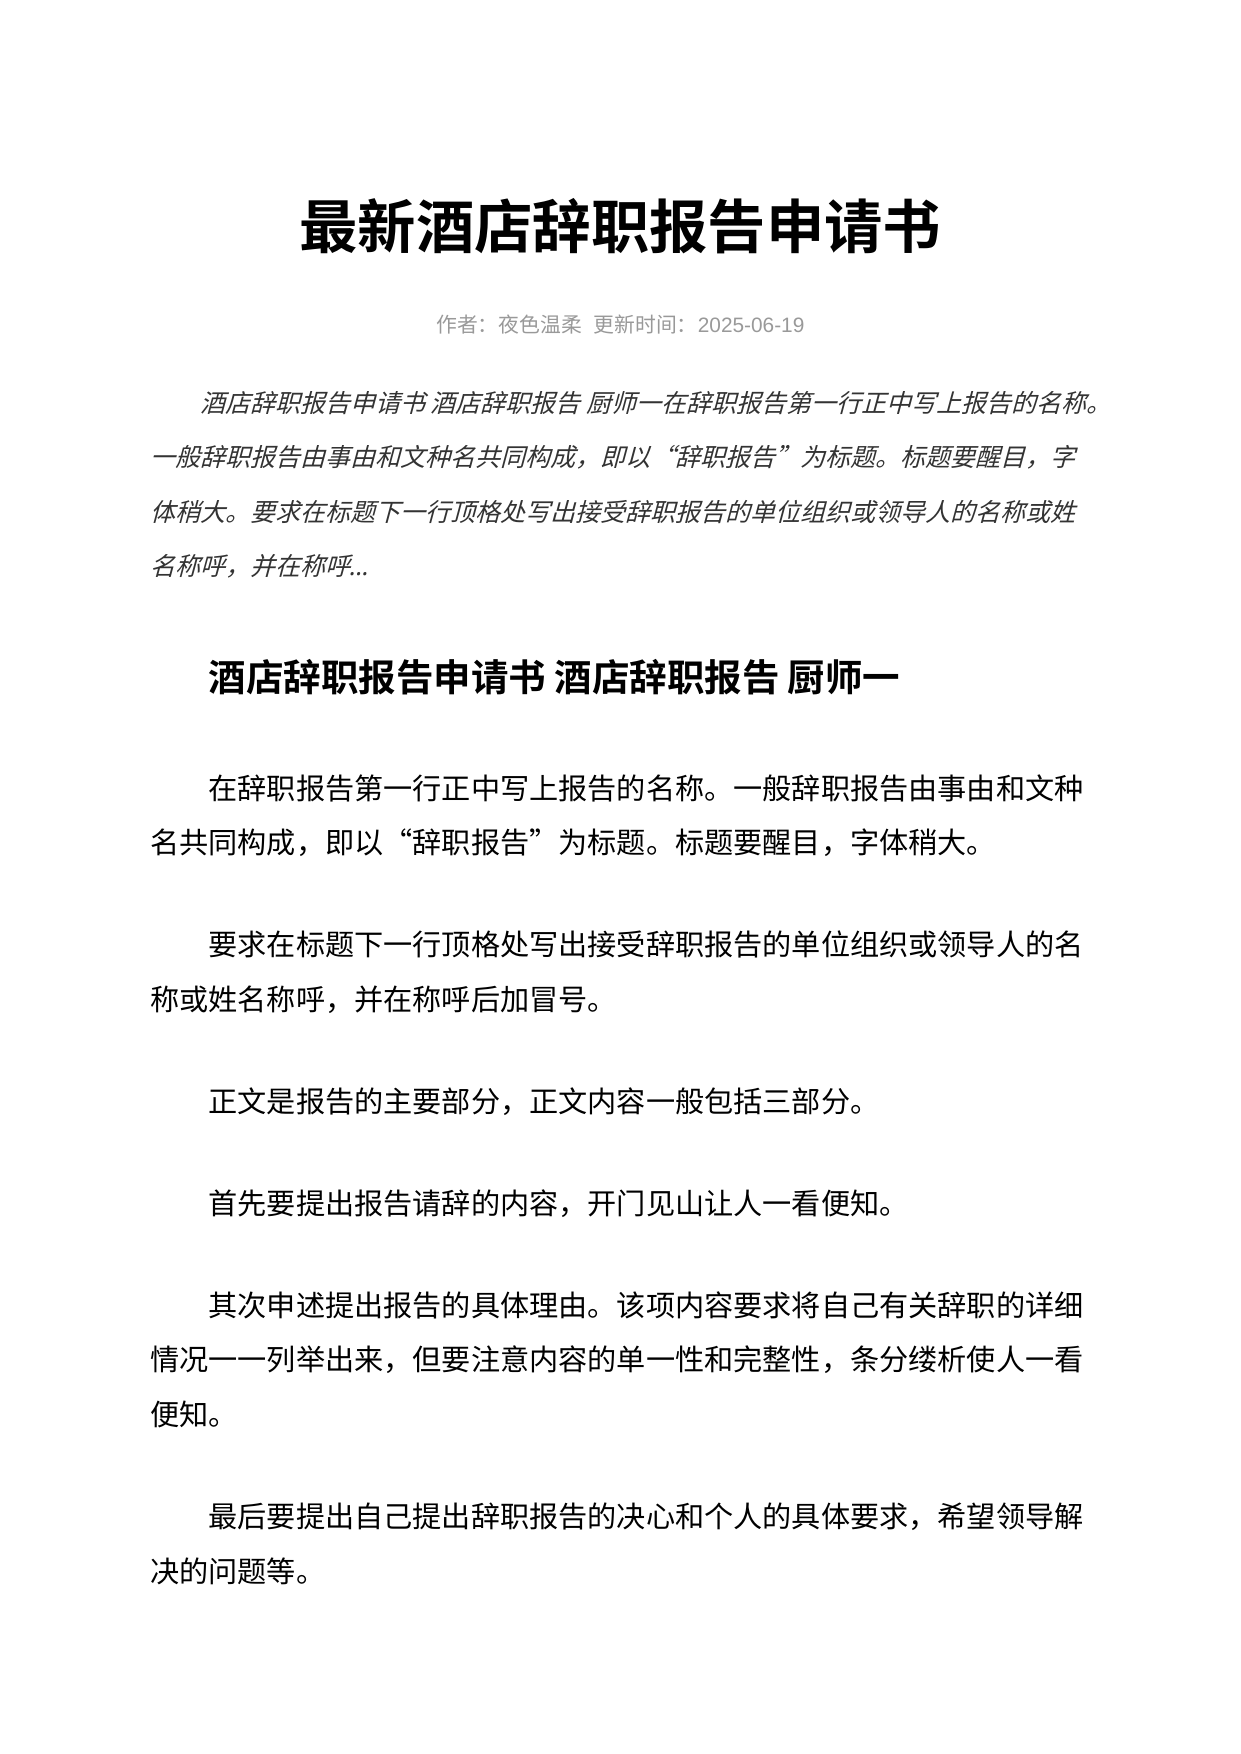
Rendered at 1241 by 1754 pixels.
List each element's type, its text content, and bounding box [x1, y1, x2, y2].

text 在辞职报告第一行正中写上报告的名称。一般辞职报告由事由和文种名共同构成，即以“辞职报告”为标题。标题要醒目，字体稍大。 [150, 765, 1090, 862]
text 酒店辞职报告申请书 酒店辞职报告 厨师一在辞职报告第一行正中写上报告的名称。一般辞职报告由事由和文种名共同构成，即以“辞职报告”为标题。标题要醒目，字体稍大。要求在标题下一行顶格处写出接受辞职报告的单位组织或领导人的名称或姓名称呼，并在称呼... [150, 383, 1090, 583]
text 最后要提出自己提出辞职报告的决心和个人的具体要求，希望领导解决的问题等。 [150, 1494, 1090, 1591]
text 酒店辞职报告申请书 酒店辞职报告 厨师一 [150, 648, 1090, 702]
text 首先要提出报告请辞的内容，开门见山让人一看便知。 [150, 1180, 1090, 1223]
subtitle 最新酒店辞职报告申请书 [150, 181, 1090, 266]
text 要求在标题下一行顶格处写出接受辞职报告的单位组织或领导人的名称或姓名称呼，并在称呼后加冒号。 [150, 922, 1090, 1019]
text 作者：夜色温柔 更新时间：2025-06-19 [150, 313, 1090, 337]
text 其次申述提出报告的具体理由。该项内容要求将自己有关辞职的详细情况一一列举出来，但要注意内容的单一性和完整性，条分缕析使人一看便知。 [150, 1282, 1090, 1434]
text 正文是报告的主要部分，正文内容一般包括三部分。 [150, 1078, 1090, 1121]
